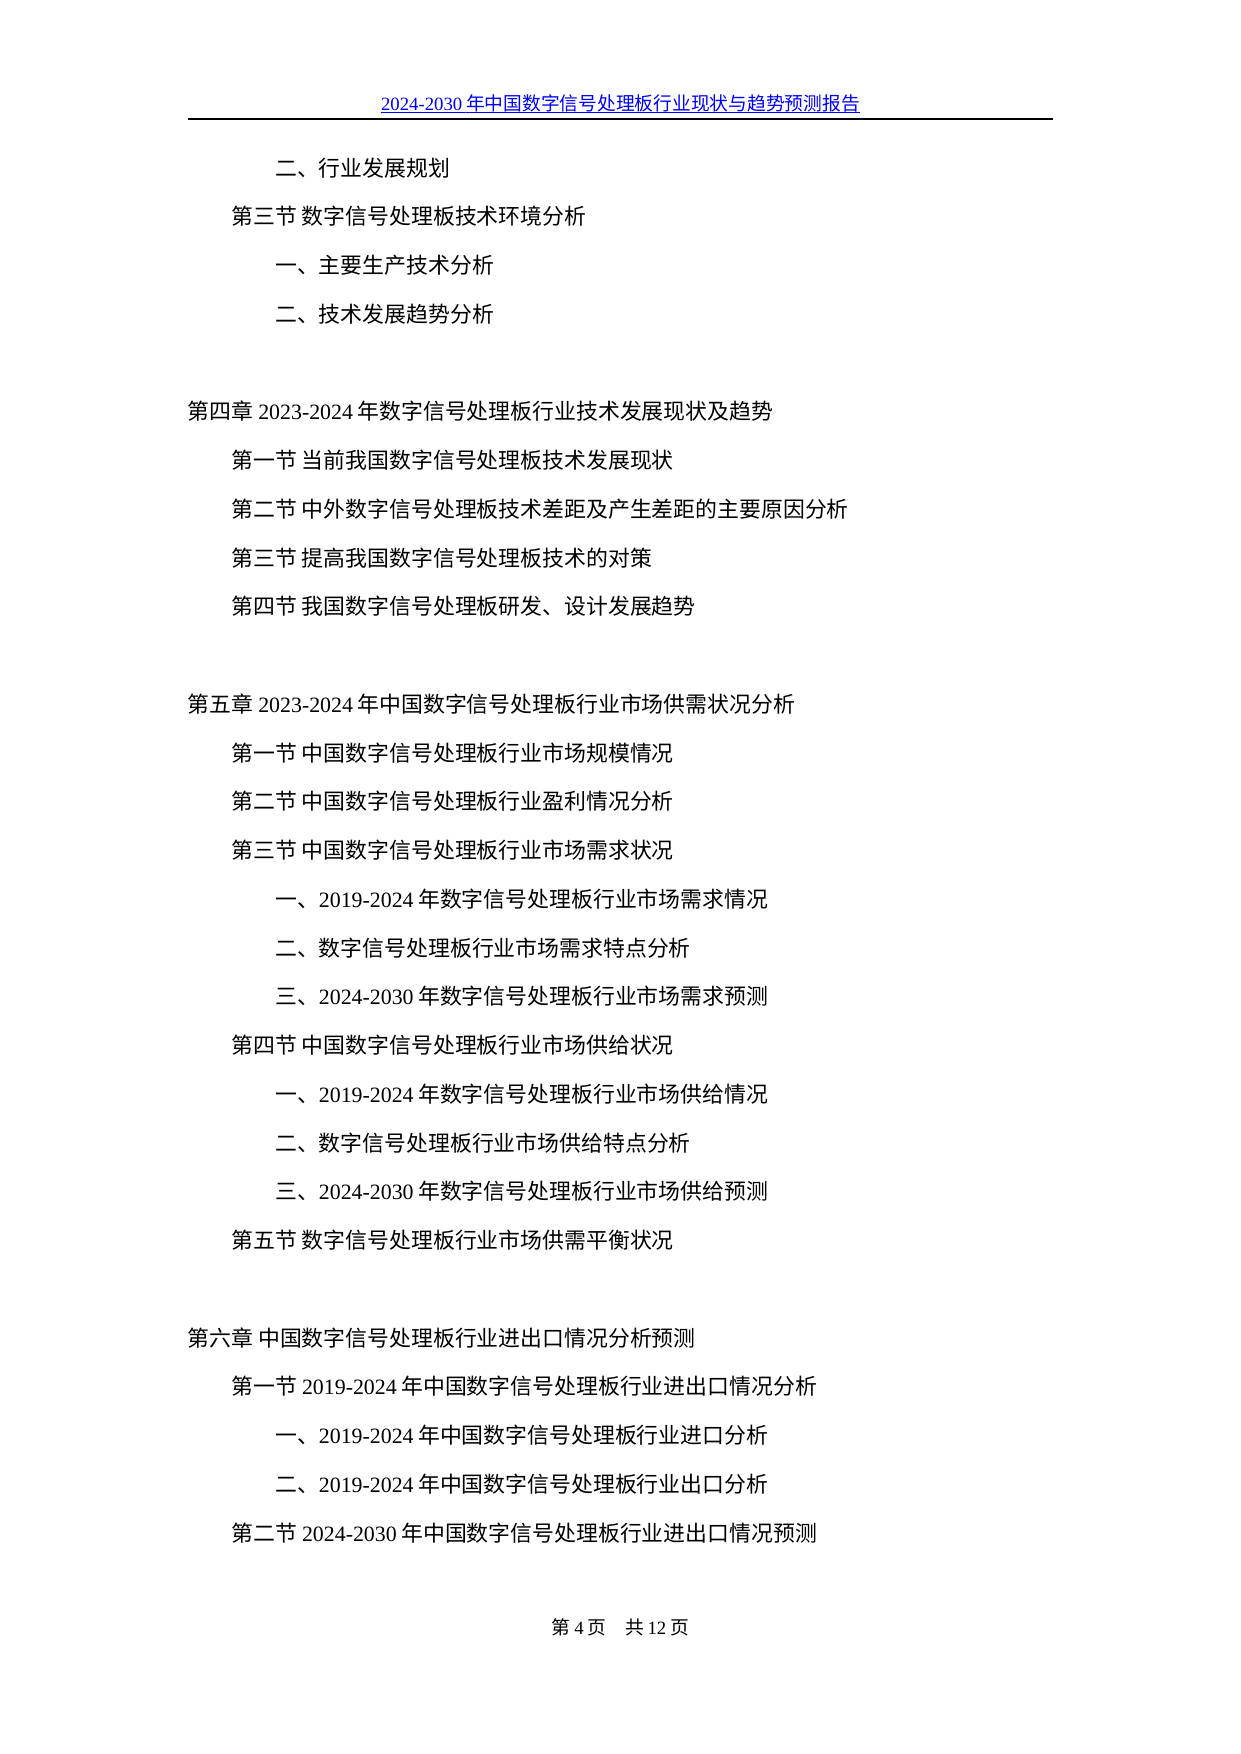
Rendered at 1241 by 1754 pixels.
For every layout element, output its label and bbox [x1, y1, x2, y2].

text [187, 150, 1053, 1548]
